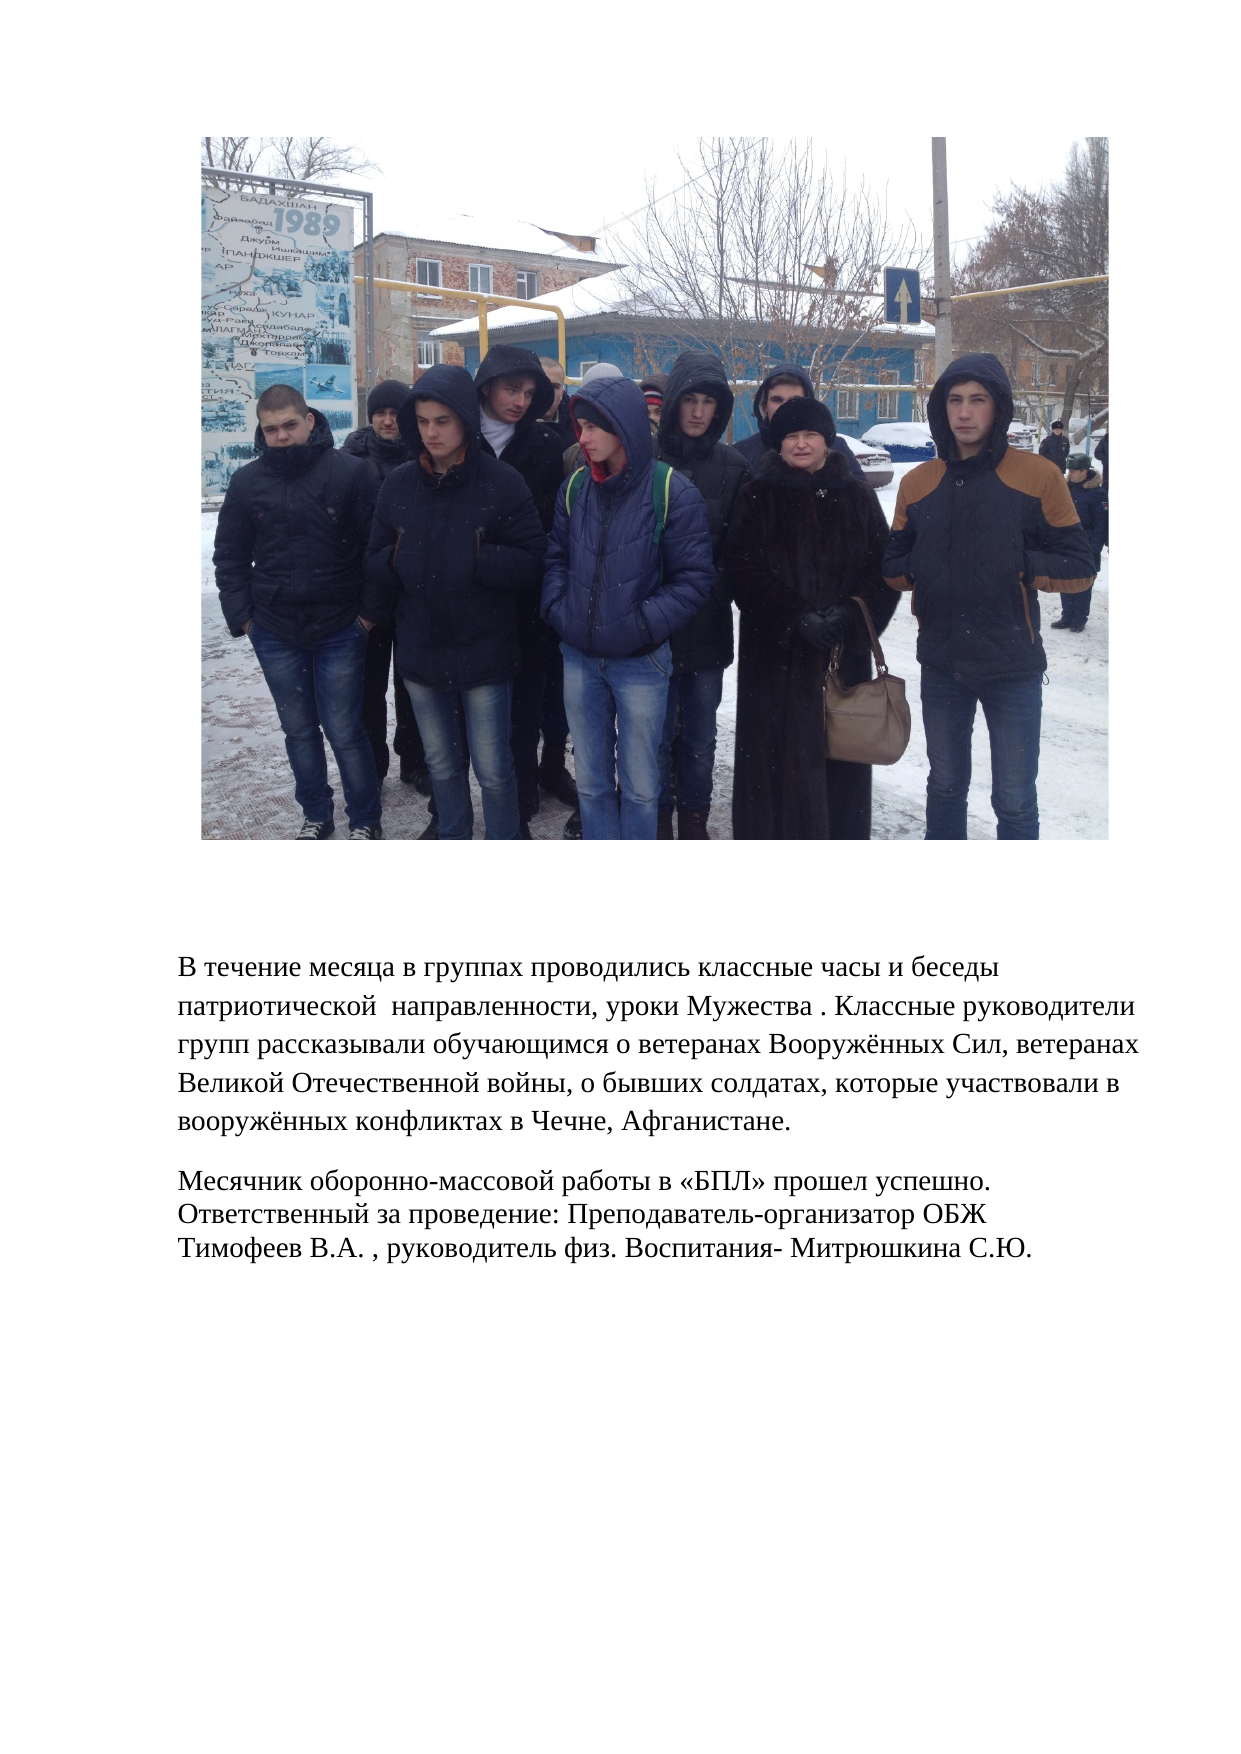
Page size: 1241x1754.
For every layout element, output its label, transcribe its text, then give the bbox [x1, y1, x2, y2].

text Тимофеев В.А. , руководитель физ. Воспитания- Митрюшкина С.Ю. [177, 1230, 1152, 1263]
text В течение месяца в группах проводились классные часы и беседы патриотической направленности, уроки Мужества . Классные руководители групп рассказывали обучающимся о ветеранах Вооружённых Сил, ветеранах Великой Отечественной войны, о бывших солдатах, которые участвовали в вооружённых конфликтах в Чечне, Афганистане. [177, 949, 1152, 1137]
text Месячник оборонно-массовой работы в «БПЛ» прошел успешно. Ответственный за проведение: Преподаватель-организатор ОБЖ [177, 1163, 1152, 1230]
picture [201, 137, 1109, 840]
